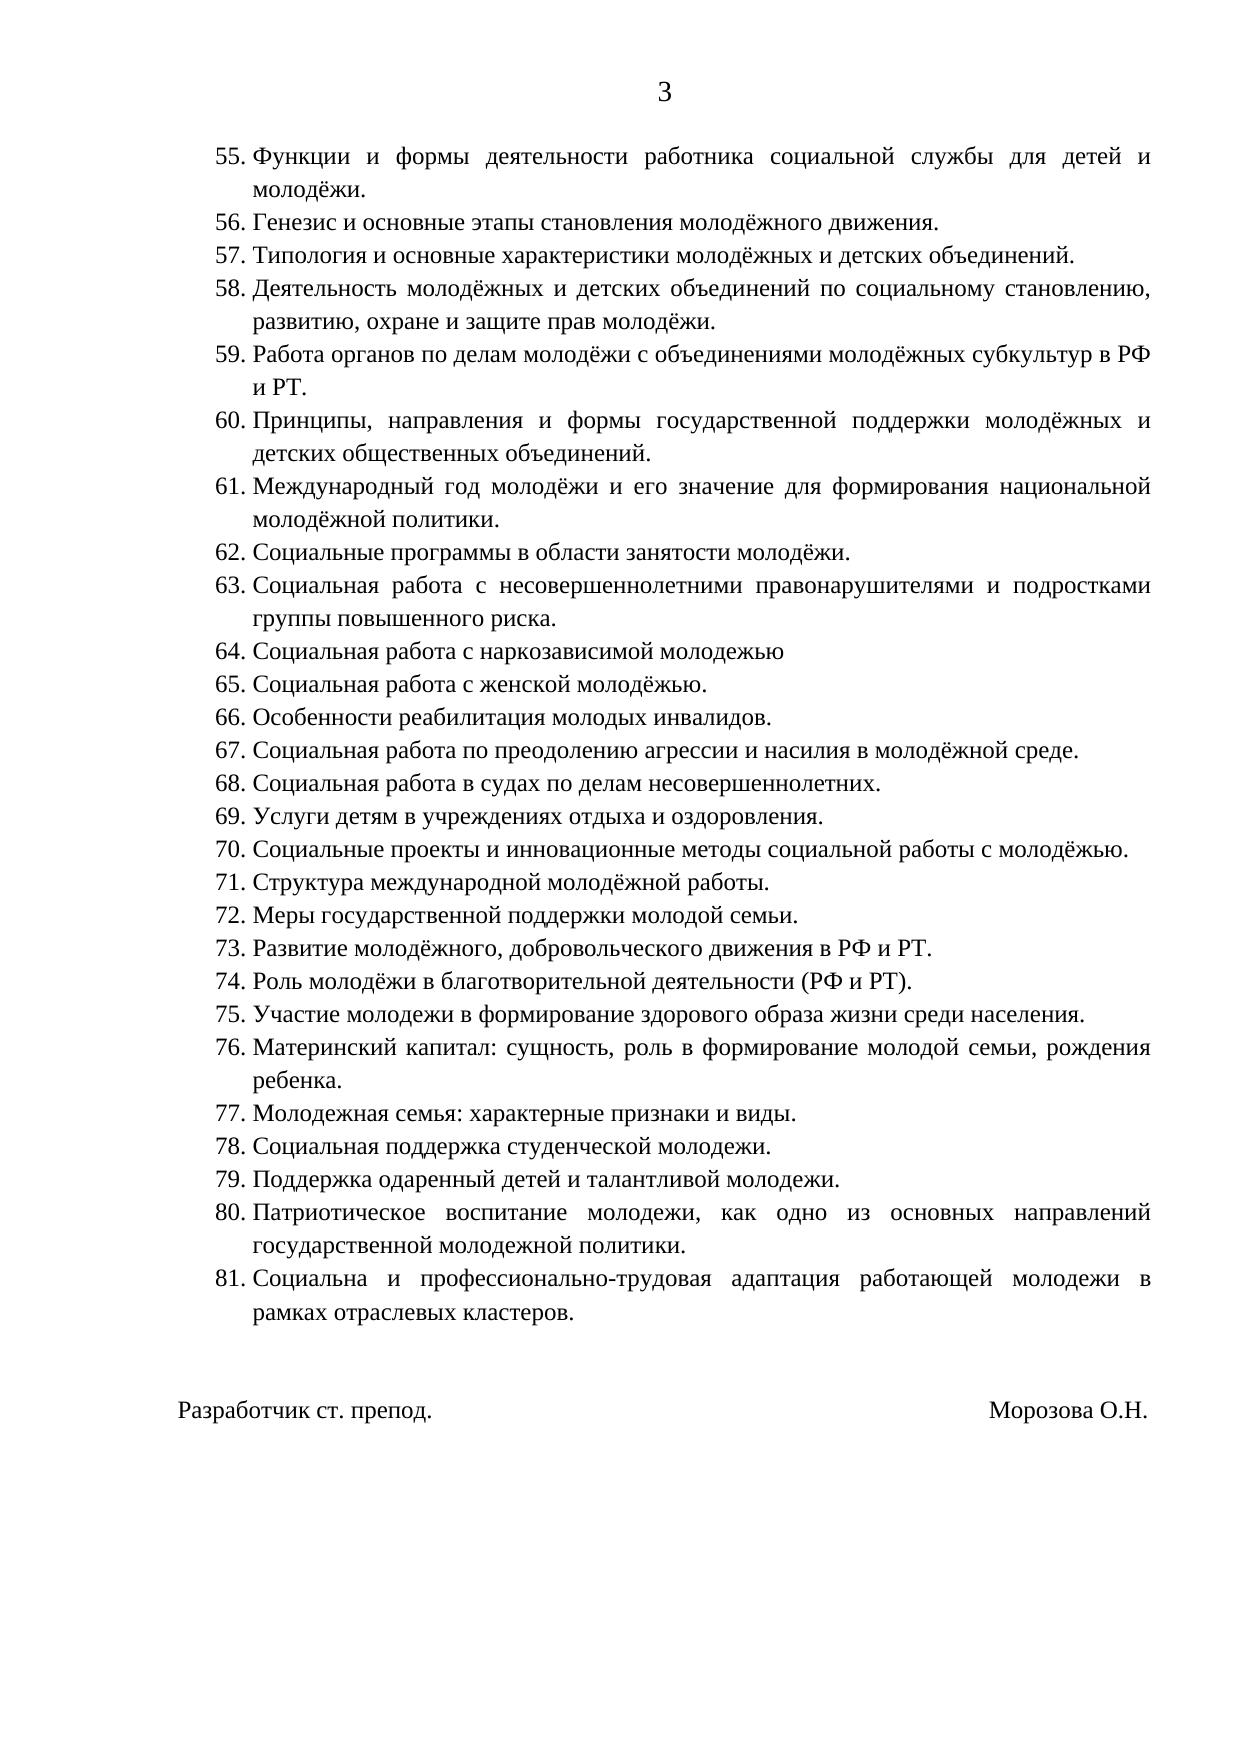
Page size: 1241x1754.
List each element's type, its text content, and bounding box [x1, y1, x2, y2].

list Социальная работа с женской молодёжью. [215, 669, 1152, 698]
list Материнский капитал: сущность, роль в формирование молодой семьи, рождения ребенка. [215, 1032, 1152, 1094]
list Деятельность молодёжных и детских объединений по социальному становлению, развитию, охране и защите прав молодёжи. [215, 273, 1152, 335]
list Социальная работа по преодолению агрессии и насилия в молодёжной среде. [215, 735, 1152, 764]
list Функции и формы деятельности работника социальной службы для детей и молодёжи. [215, 141, 1152, 203]
list Работа органов по делам молодёжи с объединениями молодёжных субкультур в РФ и РТ. [215, 339, 1152, 401]
list Социальные программы в области занятости молодёжи. [215, 537, 1152, 566]
list Молодежная семья: характерные признаки и виды. [215, 1098, 1152, 1127]
list Международный год молодёжи и его значение для формирования национальной молодёжной политики. [215, 471, 1152, 533]
text Разработчик ст. препод. Морозова О.Н. [177, 1396, 1152, 1424]
list Структура международной молодёжной работы. [215, 867, 1152, 896]
list Меры государственной поддержки молодой семьи. [215, 900, 1152, 929]
list Принципы, направления и формы государственной поддержки молодёжных и детских общественных объединений. [215, 405, 1152, 467]
list Генезис и основные этапы становления молодёжного движения. [215, 207, 1152, 236]
list Роль молодёжи в благотворительной деятельности (РФ и РТ). [215, 966, 1152, 995]
list Социальная поддержка студенческой молодежи. [215, 1131, 1152, 1160]
list Социальная работа с несовершеннолетними правонарушителями и подростками группы повышенного риска. [215, 570, 1152, 632]
list Социальные проекты и инновационные методы социальной работы с молодёжью. [215, 834, 1152, 863]
list Социальна и профессионально-трудовая адаптация работающей молодежи в рамках отраслевых кластеров. [215, 1263, 1152, 1325]
list Особенности реабилитация молодых инвалидов. [215, 702, 1152, 731]
list Социальная работа с наркозависимой молодежью [215, 636, 1152, 665]
list Социальная работа в судах по делам несовершеннолетних. [215, 768, 1152, 797]
list Услуги детям в учреждениях отдыха и оздоровления. [215, 801, 1152, 830]
list Поддержка одаренный детей и талантливой молодежи. [215, 1164, 1152, 1193]
list Патриотическое воспитание молодежи, как одно из основных направлений государственной молодежной политики. [215, 1197, 1152, 1259]
list Развитие молодёжного, добровольческого движения в РФ и РТ. [215, 933, 1152, 962]
list Типология и основные характеристики молодёжных и детских объединений. [215, 240, 1152, 269]
list Участие молодежи в формирование здорового образа жизни среди населения. [215, 999, 1152, 1028]
